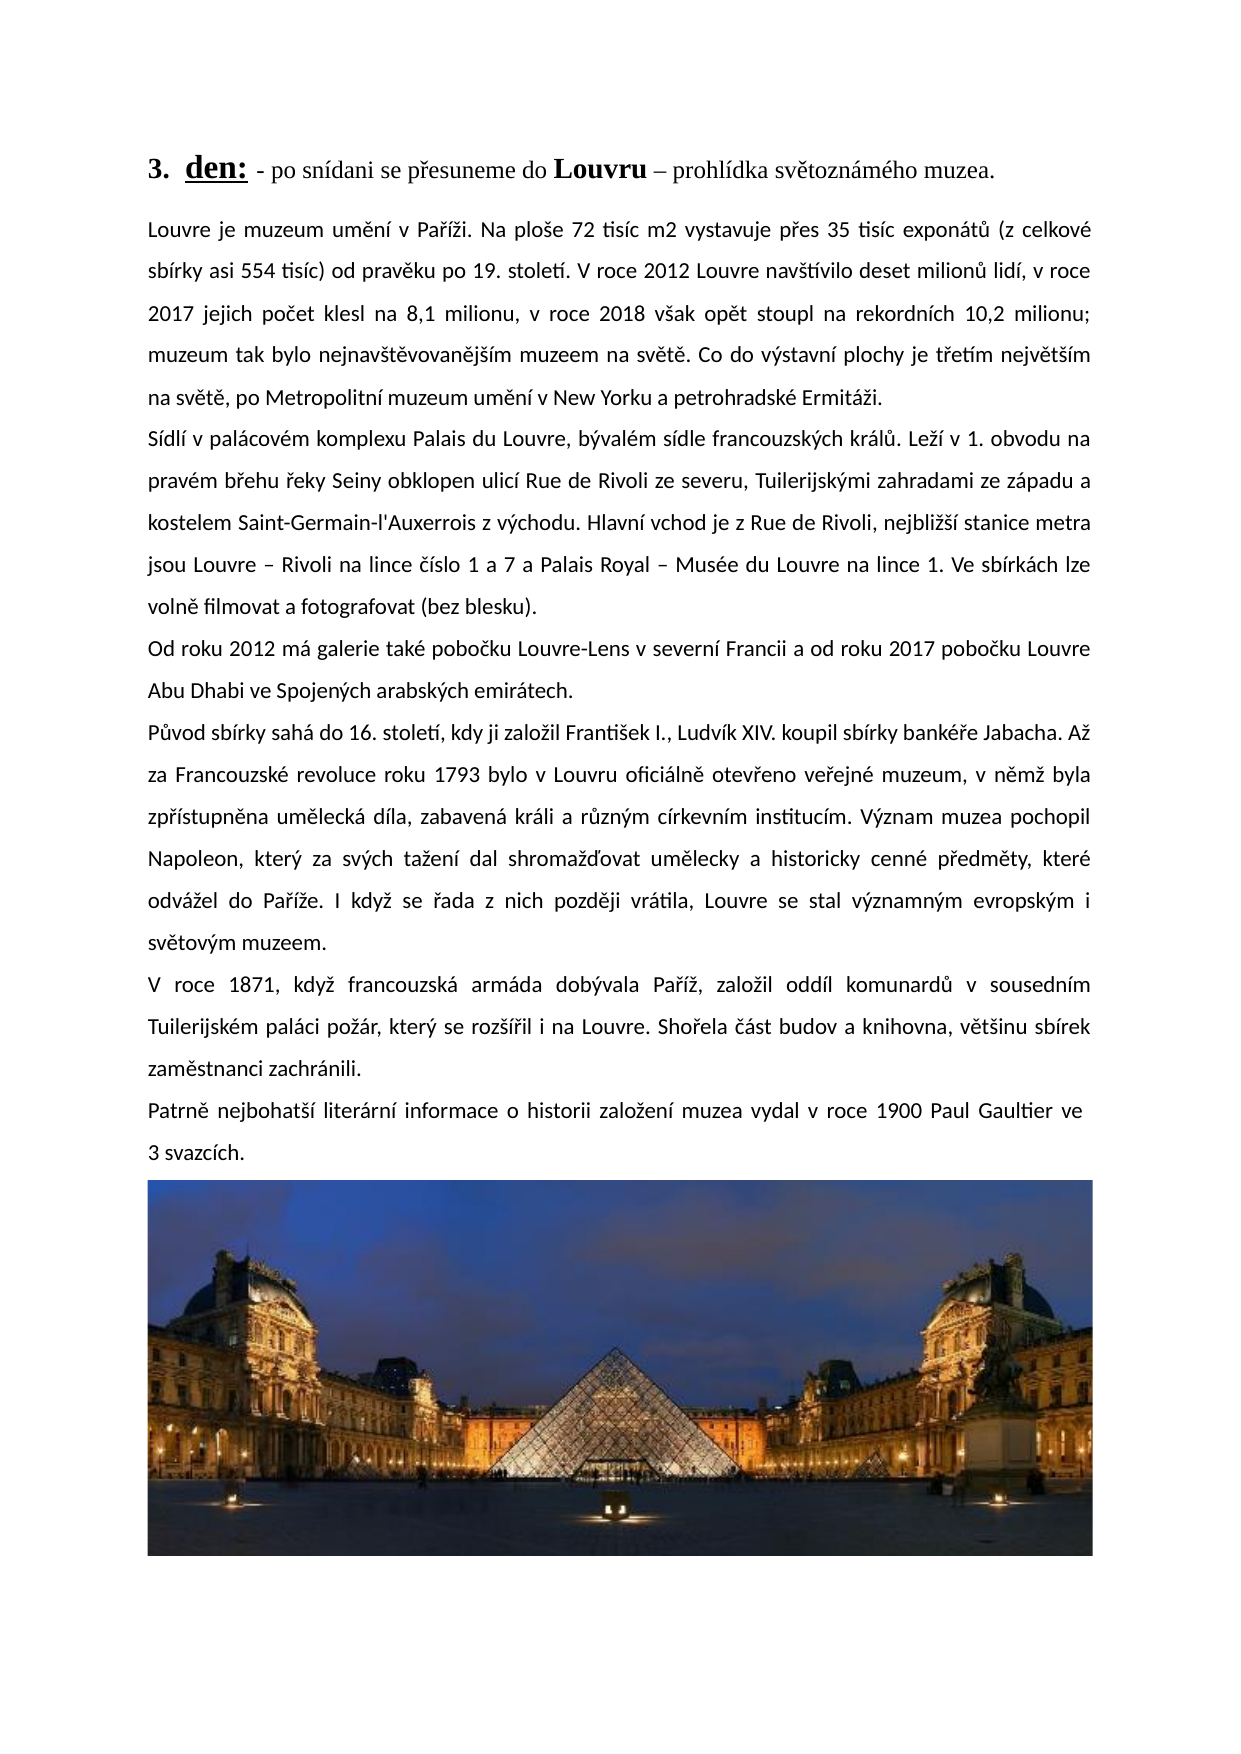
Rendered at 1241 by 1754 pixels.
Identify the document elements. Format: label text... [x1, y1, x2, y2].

picture [147, 1180, 1093, 1556]
text Původ sbírky sahá do 16. století, kdy ji založil František I., Ludvík XIV. koupil sbírky bankéře Jabacha. Až za Francouzské revoluce roku 1793 bylo v Louvru oficiálně otevřeno veřejné muzeum, v němž byla zpřístupněna umělecká díla, zabavená králi a různým církevním institucím. Význam muzea pochopil Napoleon, který za svých tažení dal shromažďovat umělecky a historicky cenné předměty, které odvážel do Paříže. I když se řada z nich později vrátila, Louvre se stal významným evropským i světovým muzeem. [148, 718, 1093, 956]
text Od roku 2012 má galerie také pobočku Louvre-Lens v severní Francii a od roku 2017 pobočku Louvre Abu Dhabi ve Spojených arabských emirátech. [148, 634, 1093, 704]
text V roce 1871, když francouzská armáda dobývala Paříž, založil oddíl komunardů v sousedním Tuilerijském paláci požár, který se rozšířil i na Louvre. Shořela část budov a knihovna, většinu sbírek zaměstnanci zachránili. [148, 970, 1093, 1082]
text Louvre je muzeum umění v Paříži. Na ploše 72 tisíc m2 vystavuje přes 35 tisíc exponátů (z celkové sbírky asi 554 tisíc) od pravěku po 19. století. V roce 2012 Louvre navštívilo deset milionů lidí, v roce 2017 jejich počet klesl na 8,1 milionu, v roce 2018 však opět stoupl na rekordních 10,2 milionu; muzeum tak bylo nejnavštěvovanějším muzeem na světě. Co do výstavní plochy je třetím největším na světě, po Metropolitní muzeum umění v New Yorku a petrohradské Ermitáži. [148, 215, 1093, 411]
text Sídlí v palácovém komplexu Palais du Louvre, bývalém sídle francouzských králů. Leží v 1. obvodu na pravém břehu řeky Seiny obklopen ulicí Rue de Rivoli ze severu, Tuilerijskými zahradami ze západu a kostelem Saint-Germain-l'Auxerrois z východu. Hlavní vchod je z Rue de Rivoli, nejbližší stanice metra jsou Louvre – Rivoli na lince číslo 1 a 7 a Palais Royal – Musée du Louvre na lince 1. Ve sbírkách lze volně filmovat a fotografovat (bez blesku). [148, 424, 1093, 621]
list den: - po snídani se přesuneme do Louvru – prohlídka světoznámého muzea. [148, 148, 1093, 186]
text Patrně nejbohatší literární informace o historii založení muzea vydal v roce 1900 Paul Gaultier ve 3 svazcích. [148, 1096, 1093, 1166]
